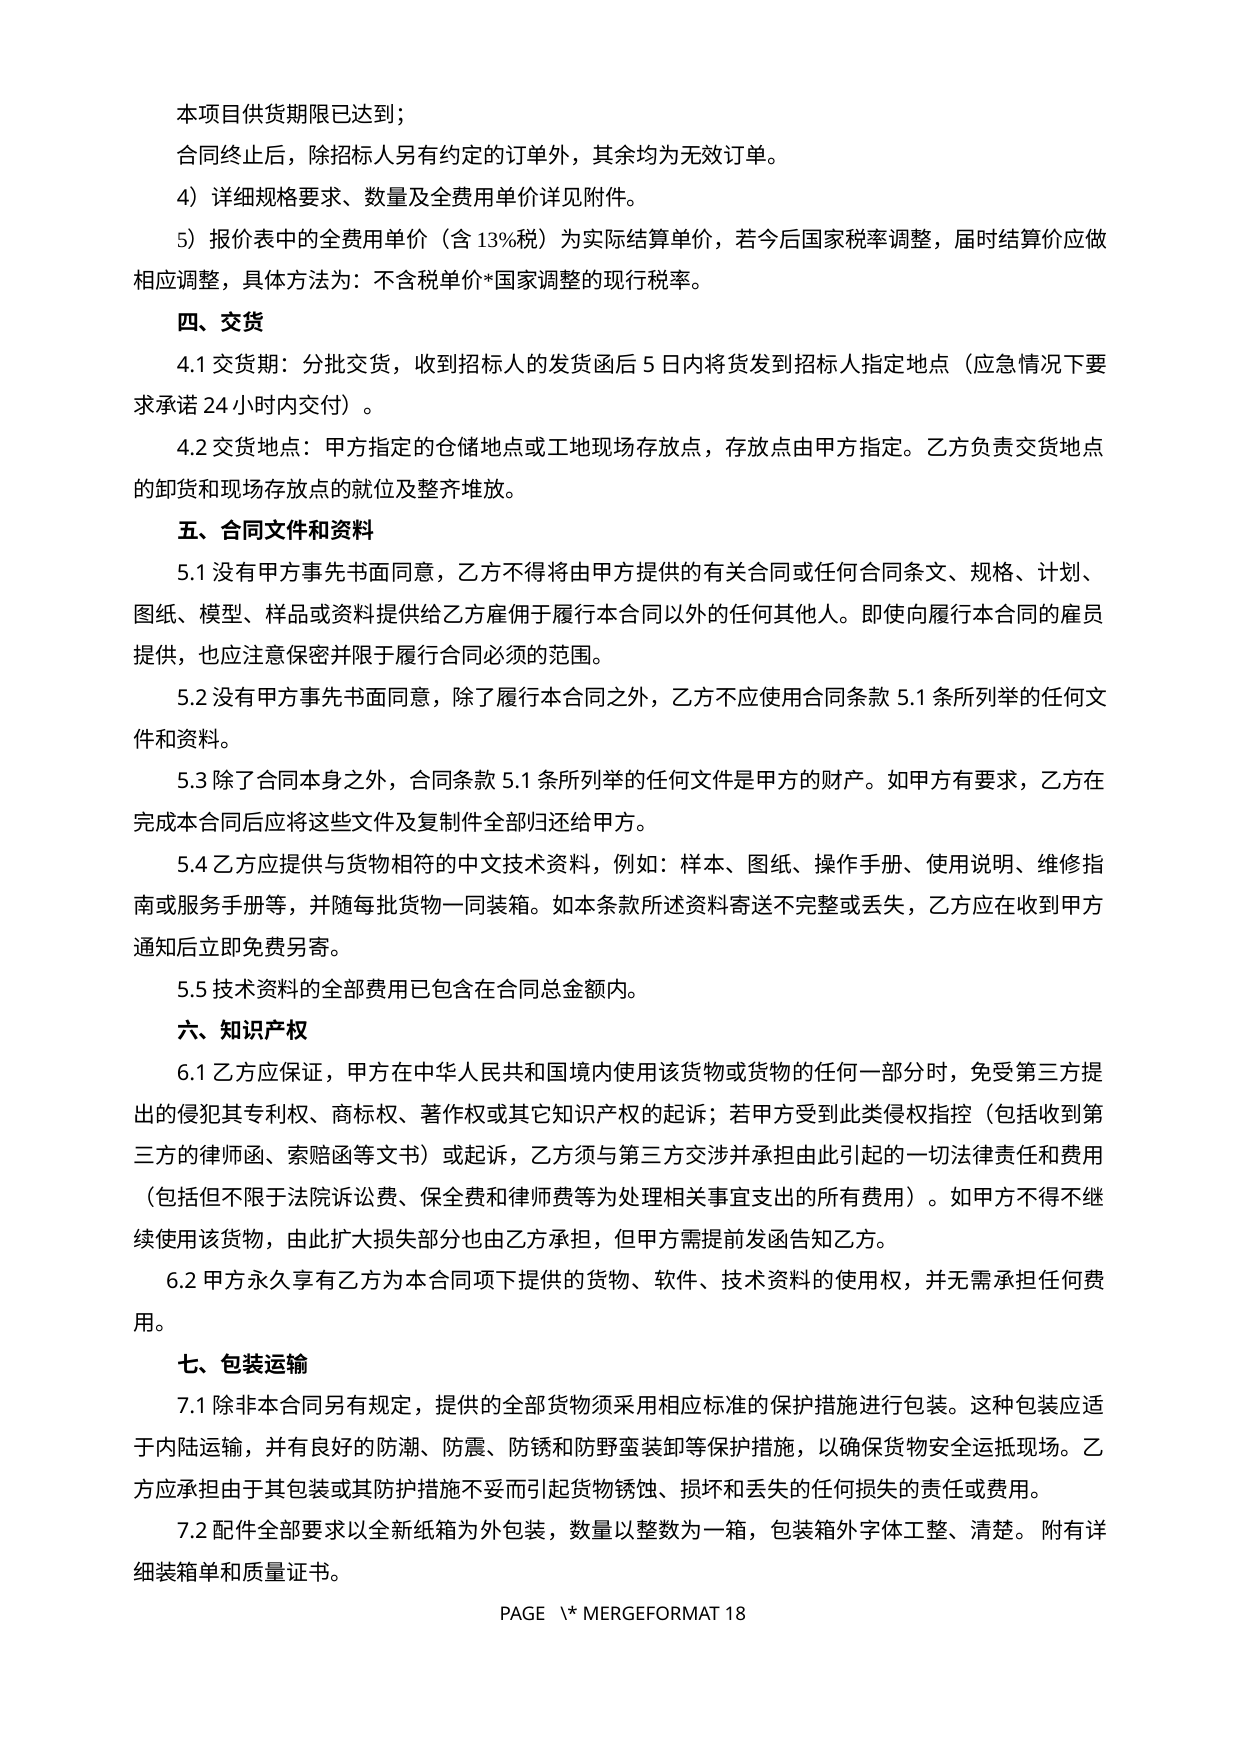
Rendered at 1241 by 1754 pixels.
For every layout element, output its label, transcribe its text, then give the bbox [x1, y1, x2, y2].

text 5.5技术资料的全部费用已包含在合同总金额内。 [133, 964, 1107, 1006]
text 7.1除非本合同另有规定，提供的全部货物须采用相应标准的保护措施进行包装。这种包装应适于内陆运输，并有良好的防潮、防震、防锈和防野蛮装卸等保护措施，以确保货物安全运抵现场。乙方应承担由于其包装或其防护措施不妥而引起货物锈蚀、损坏和丢失的任何损失的责任或费用。 [133, 1381, 1107, 1506]
text 4）详细规格要求、数量及全费用单价详见附件。 [133, 172, 1107, 214]
text 4.1交货期：分批交货，收到招标人的发货函后5日内将货发到招标人指定地点（应急情况下要求承诺24小时内交付）。 [133, 339, 1107, 422]
text 七、包装运输 [133, 1339, 1107, 1381]
text 四、交货 [133, 297, 1107, 339]
text 5.1没有甲方事先书面同意，乙方不得将由甲方提供的有关合同或任何合同条文、规格、计划、图纸、模型、样品或资料提供给乙方雇佣于履行本合同以外的任何其他人。即使向履行本合同的雇员提供，也应注意保密并限于履行合同必须的范围。 [133, 547, 1107, 672]
text 5.4乙方应提供与货物相符的中文技术资料，例如：样本、图纸、操作手册、使用说明、维修指南或服务手册等，并随每批货物一同装箱。如本条款所述资料寄送不完整或丢失，乙方应在收到甲方通知后立即免费另寄。 [133, 839, 1107, 964]
text 合同终止后，除招标人另有约定的订单外，其余均为无效订单。 [133, 131, 1107, 172]
text 4.2交货地点：甲方指定的仓储地点或工地现场存放点，存放点由甲方指定。乙方负责交货地点的卸货和现场存放点的就位及整齐堆放。 [133, 422, 1107, 506]
text 7.2配件全部要求以全新纸箱为外包装，数量以整数为一箱，包装箱外字体工整、清楚。附有详细装箱单和质量证书。 [133, 1506, 1107, 1589]
list 5）报价表中的全费用单价（含13%税）为实际结算单价，若今后国家税率调整，届时结算价应做相应调整，具体方法为：不含税单价*国家调整的现行税率。 [133, 214, 1107, 297]
text 6.2甲方永久享有乙方为本合同项下提供的货物、软件、技术资料的使用权，并无需承担任何费用。 [133, 1256, 1107, 1339]
text 五、合同文件和资料 [133, 506, 1107, 547]
text 5.2没有甲方事先书面同意，除了履行本合同之外，乙方不应使用合同条款5.1条所列举的任何文件和资料。 [133, 672, 1107, 756]
text 5.3除了合同本身之外，合同条款5.1条所列举的任何文件是甲方的财产。如甲方有要求，乙方在完成本合同后应将这些文件及复制件全部归还给甲方。 [133, 756, 1107, 839]
text 6.1乙方应保证，甲方在中华人民共和国境内使用该货物或货物的任何一部分时，免受第三方提出的侵犯其专利权、商标权、著作权或其它知识产权的起诉；若甲方受到此类侵权指控（包括收到第三方的律师函、索赔函等文书）或起诉，乙方须与第三方交涉并承担由此引起的一切法律责任和费用（包括但不限于法院诉讼费、保全费和律师费等为处理相关事宜支出的所有费用）。如甲方不得不继续使用该货物，由此扩大损失部分也由乙方承担，但甲方需提前发函告知乙方。 [133, 1047, 1107, 1256]
text 六、知识产权 [133, 1006, 1107, 1047]
text 本项目供货期限已达到； [133, 89, 1107, 131]
